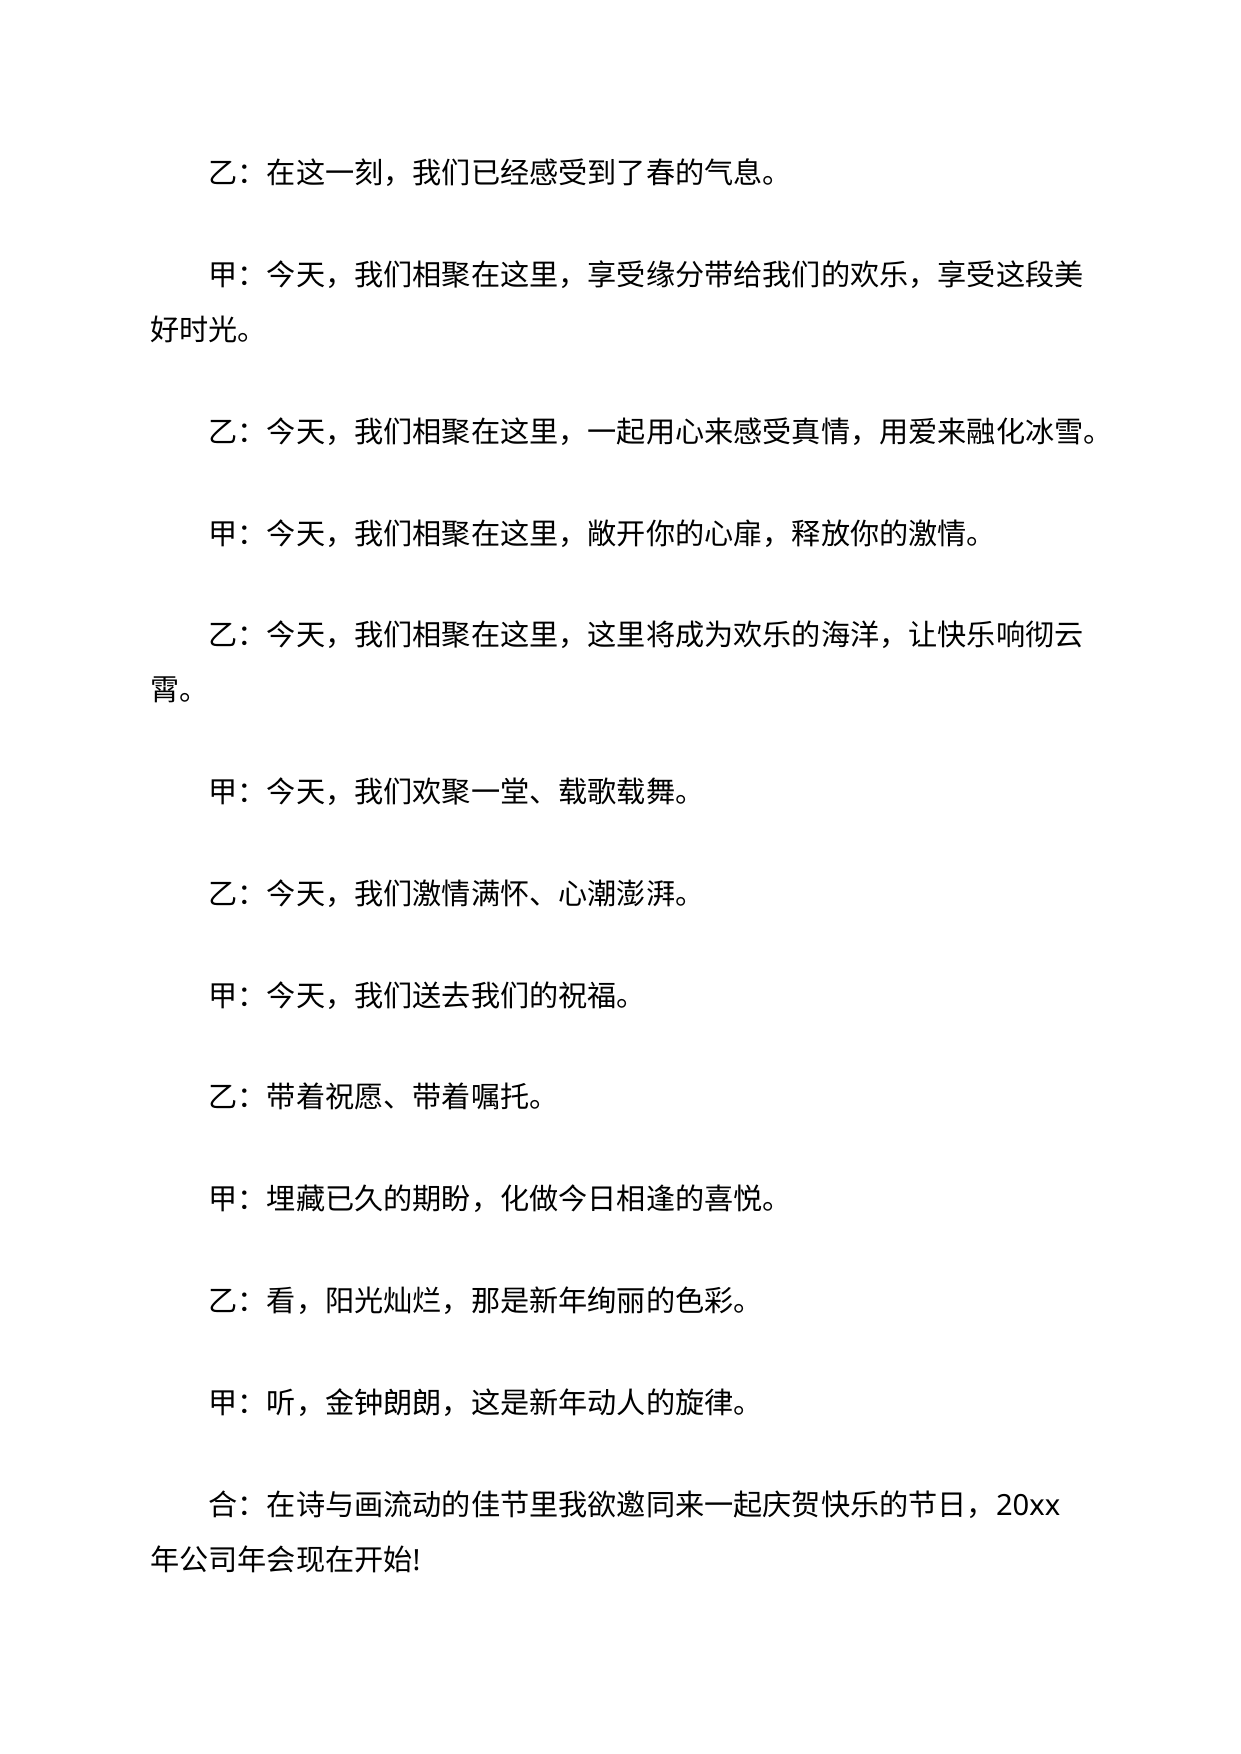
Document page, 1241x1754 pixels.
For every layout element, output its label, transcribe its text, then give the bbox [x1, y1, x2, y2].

text 合：在诗与画流动的佳节里我欲邀同来一起庆贺快乐的节日，20xx年公司年会现在开始! [150, 1481, 1090, 1578]
text 甲：听，金钟朗朗，这是新年动人的旋律。 [150, 1379, 1090, 1422]
text 甲：今天，我们相聚在这里，敞开你的心扉，释放你的激情。 [150, 510, 1090, 552]
text 乙：看，阳光灿烂，那是新年绚丽的色彩。 [150, 1277, 1090, 1320]
text 甲：今天，我们相聚在这里，享受缘分带给我们的欢乐，享受这段美好时光。 [150, 252, 1090, 349]
text 乙：今天，我们相聚在这里，这里将成为欢乐的海洋，让快乐响彻云霄。 [150, 612, 1090, 709]
text 乙：今天，我们相聚在这里，一起用心来感受真情，用爱来融化冰雪。 [150, 408, 1090, 451]
text 乙：带着祝愿、带着嘱托。 [150, 1074, 1090, 1116]
text 乙：今天，我们激情满怀、心潮澎湃。 [150, 870, 1090, 913]
text 乙：在这一刻，我们已经感受到了春的气息。 [150, 150, 1090, 192]
text 甲：埋藏已久的期盼，化做今日相逢的喜悦。 [150, 1176, 1090, 1218]
text 甲：今天，我们欢聚一堂、载歌载舞。 [150, 769, 1090, 811]
text 甲：今天，我们送去我们的祝福。 [150, 972, 1090, 1014]
